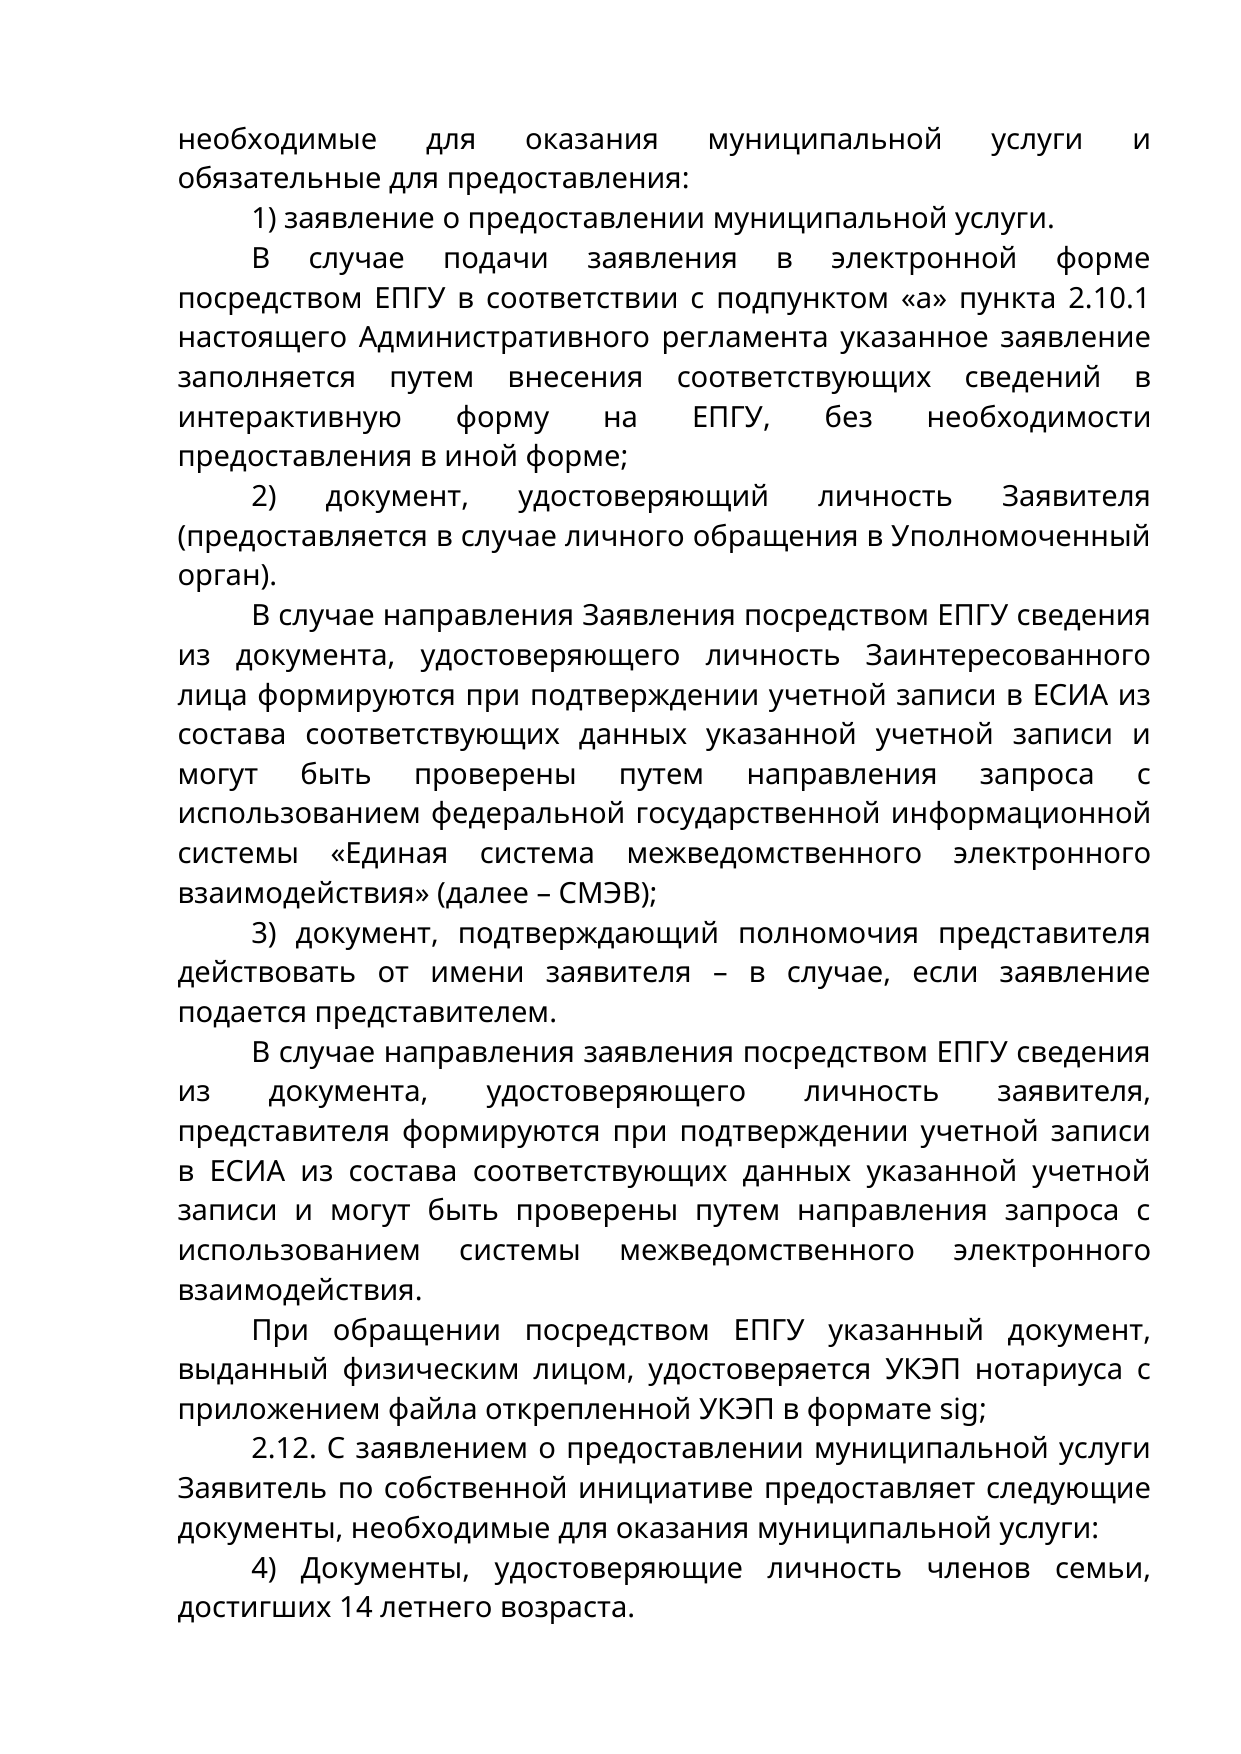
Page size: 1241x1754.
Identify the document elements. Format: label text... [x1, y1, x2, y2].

text 2.12. С заявлением о предоставлении муниципальной услуги Заявитель по собственной инициативе предоставляет следующие документы, необходимые для оказания муниципальной услуги: [177, 1428, 1152, 1547]
text При обращении посредством ЕПГУ указанный документ, выданный физическим лицом, удостоверяется УКЭП нотариуса с приложением файла открепленной УКЭП в формате sig; [177, 1309, 1152, 1428]
text 4) Документы, удостоверяющие личность членов семьи, достигших 14 летнего возраста. [177, 1547, 1152, 1626]
text 3) документ, подтверждающий полномочия представителя действовать от имени заявителя – в случае, если заявление подается представителем. [177, 912, 1152, 1031]
text 2) документ, удостоверяющий личность Заявителя (предоставляется в случае личного обращения в Уполномоченный орган). [177, 475, 1152, 594]
text В случае направления Заявления посредством ЕПГУ сведения из документа, удостоверяющего личность Заинтересованного лица формируются при подтверждении учетной записи в ЕСИА из состава соответствующих данных указанной учетной записи и могут быть проверены путем направления запроса с использованием федеральной государственной информационной системы «Единая система межведомственного электронного взаимодействия» (далее – СМЭВ); [177, 594, 1152, 912]
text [177, 118, 1152, 197]
text 1) заявление о предоставлении муниципальной услуги. [177, 197, 1152, 237]
text В случае подачи заявления в электронной форме посредством ЕПГУ в соответствии с подпунктом «а» пункта 2.10.1 настоящего Административного регламента указанное заявление заполняется путем внесения соответствующих сведений в интерактивную форму на ЕПГУ, без необходимости предоставления в иной форме; [177, 237, 1152, 475]
text В случае направления заявления посредством ЕПГУ сведения из документа, удостоверяющего личность заявителя, представителя формируются при подтверждении учетной записи в ЕСИА из состава соответствующих данных указанной учетной записи и могут быть проверены путем направления запроса с использованием системы межведомственного электронного взаимодействия. [177, 1031, 1152, 1309]
